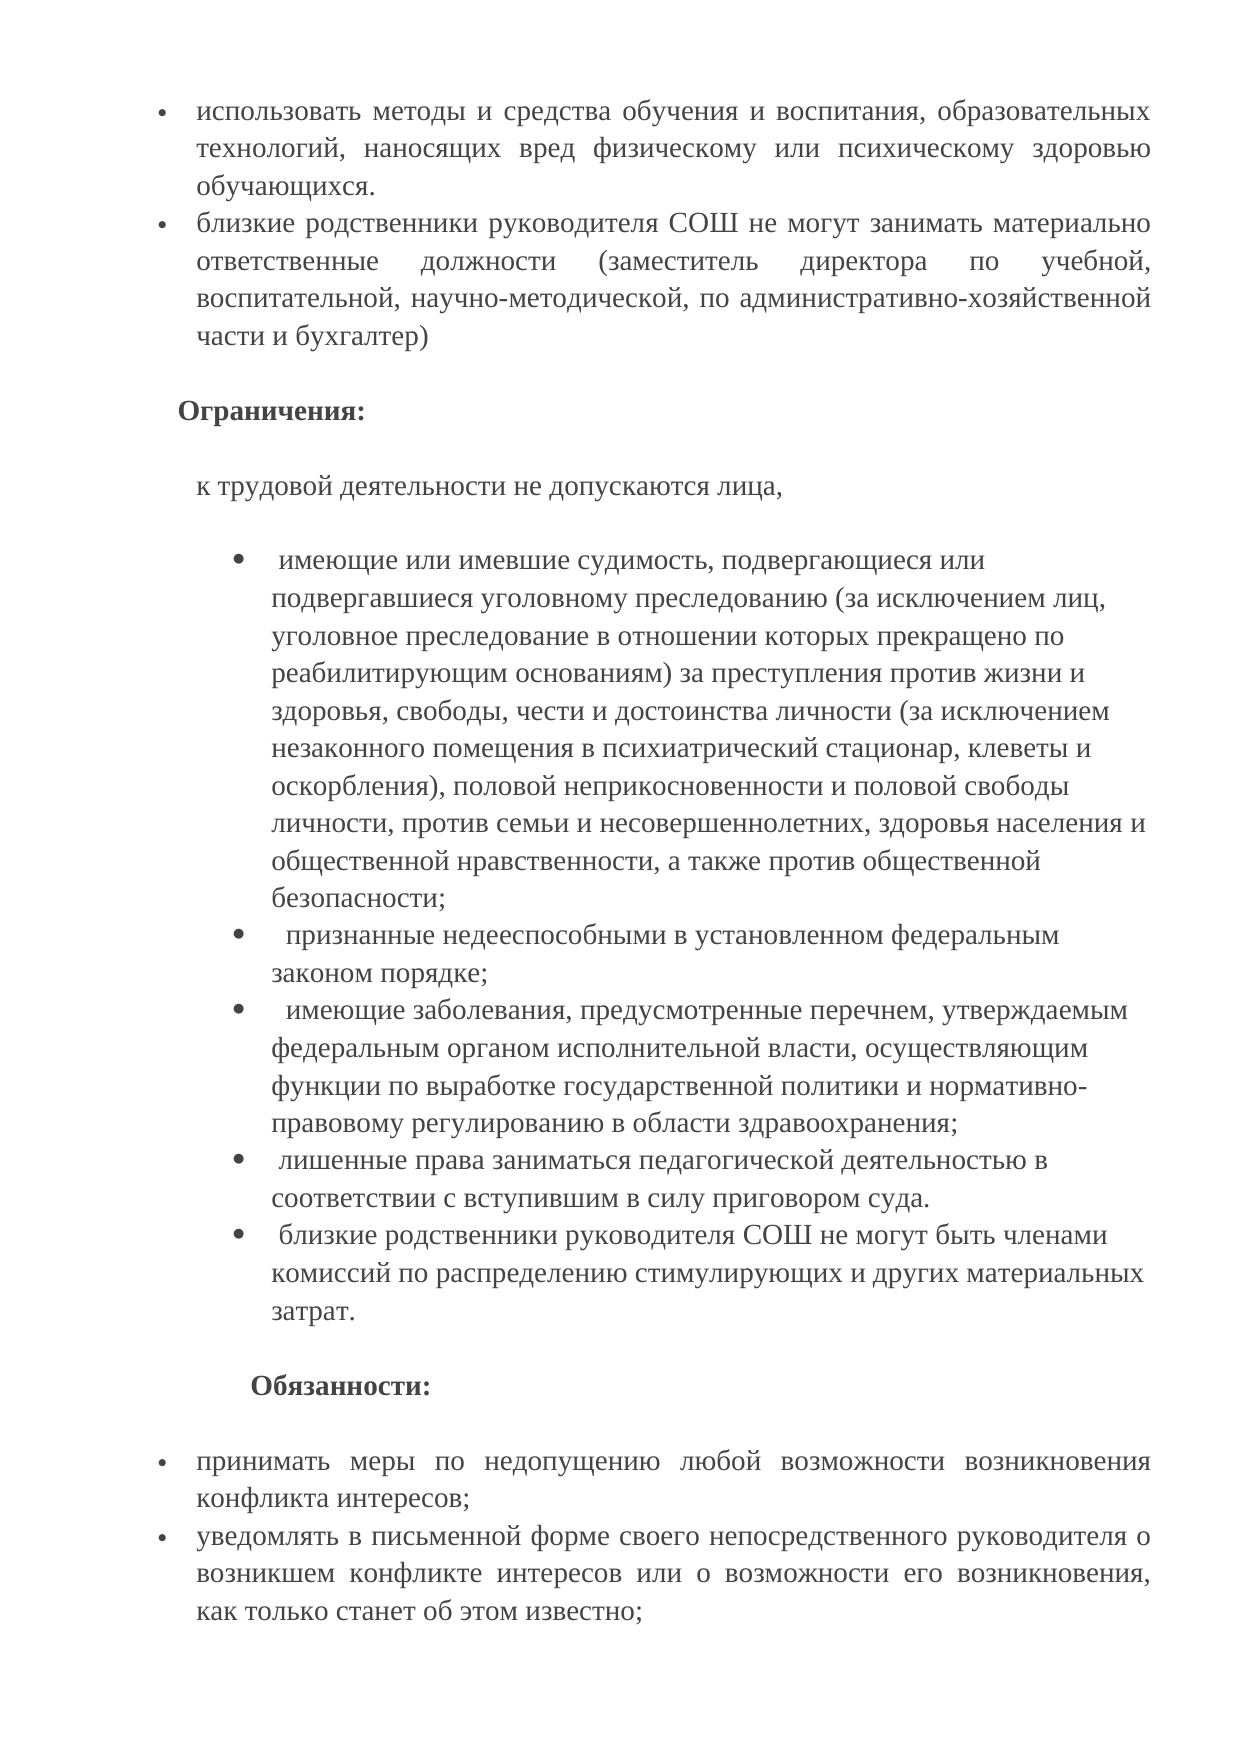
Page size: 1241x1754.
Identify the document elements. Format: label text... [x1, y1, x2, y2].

list лишенные права заниматься педагогической деятельностью в соответствии с вступившим в силу приговором суда. [233, 1139, 1152, 1214]
text Обязанности: [177, 1364, 1152, 1401]
list имеющие заболевания, предусмотренные перечнем, утверждаемым федеральным органом исполнительной власти, осуществляющим функции по выработке государственной политики и нормативно-правовому регулированию в области здравоохранения; [233, 989, 1152, 1139]
list признанные недееспособными в установленном федеральным законом порядке; [233, 914, 1152, 989]
text Ограничения: [177, 389, 1152, 426]
list принимать меры по недопущению любой возможности возникновения конфликта интересов; [158, 1439, 1152, 1514]
list уведомлять в письменной форме своего непосредственного руководителя о возникшем конфликте интересов или о возможности его возникновения, как только станет об этом известно; [158, 1514, 1152, 1626]
list близкие родственники руководителя СОШ не могут быть членами комиссий по распределению стимулирующих и других материальных затрат. [233, 1214, 1152, 1326]
list близкие родственники руководителя СОШ не могут занимать материально ответственные должности (заместитель директора по учебной, воспитательной, научно-методической, по административно-хозяйственной части и бухгалтер) [158, 201, 1152, 351]
list имеющие или имевшие судимость, подвергающиеся или подвергавшиеся уголовному преследованию (за исключением лиц, уголовное преследование в отношении которых прекращено по реабилитирующим основаниям) за преступления против жизни и здоровья, свободы, чести и достоинства личности (за исключением незаконного помещения в психиатрический стационар, клеветы и оскорбления), половой неприкосновенности и половой свободы личности, против семьи и несовершеннолетних, здоровья населения и общественной нравственности, а также против общественной безопасности; [233, 539, 1152, 914]
text к трудовой деятельности не допускаются лица, [196, 464, 1152, 539]
list использовать методы и средства обучения и воспитания, образовательных технологий, наносящих вред физическому или психическому здоровью обучающихся. [158, 89, 1152, 201]
